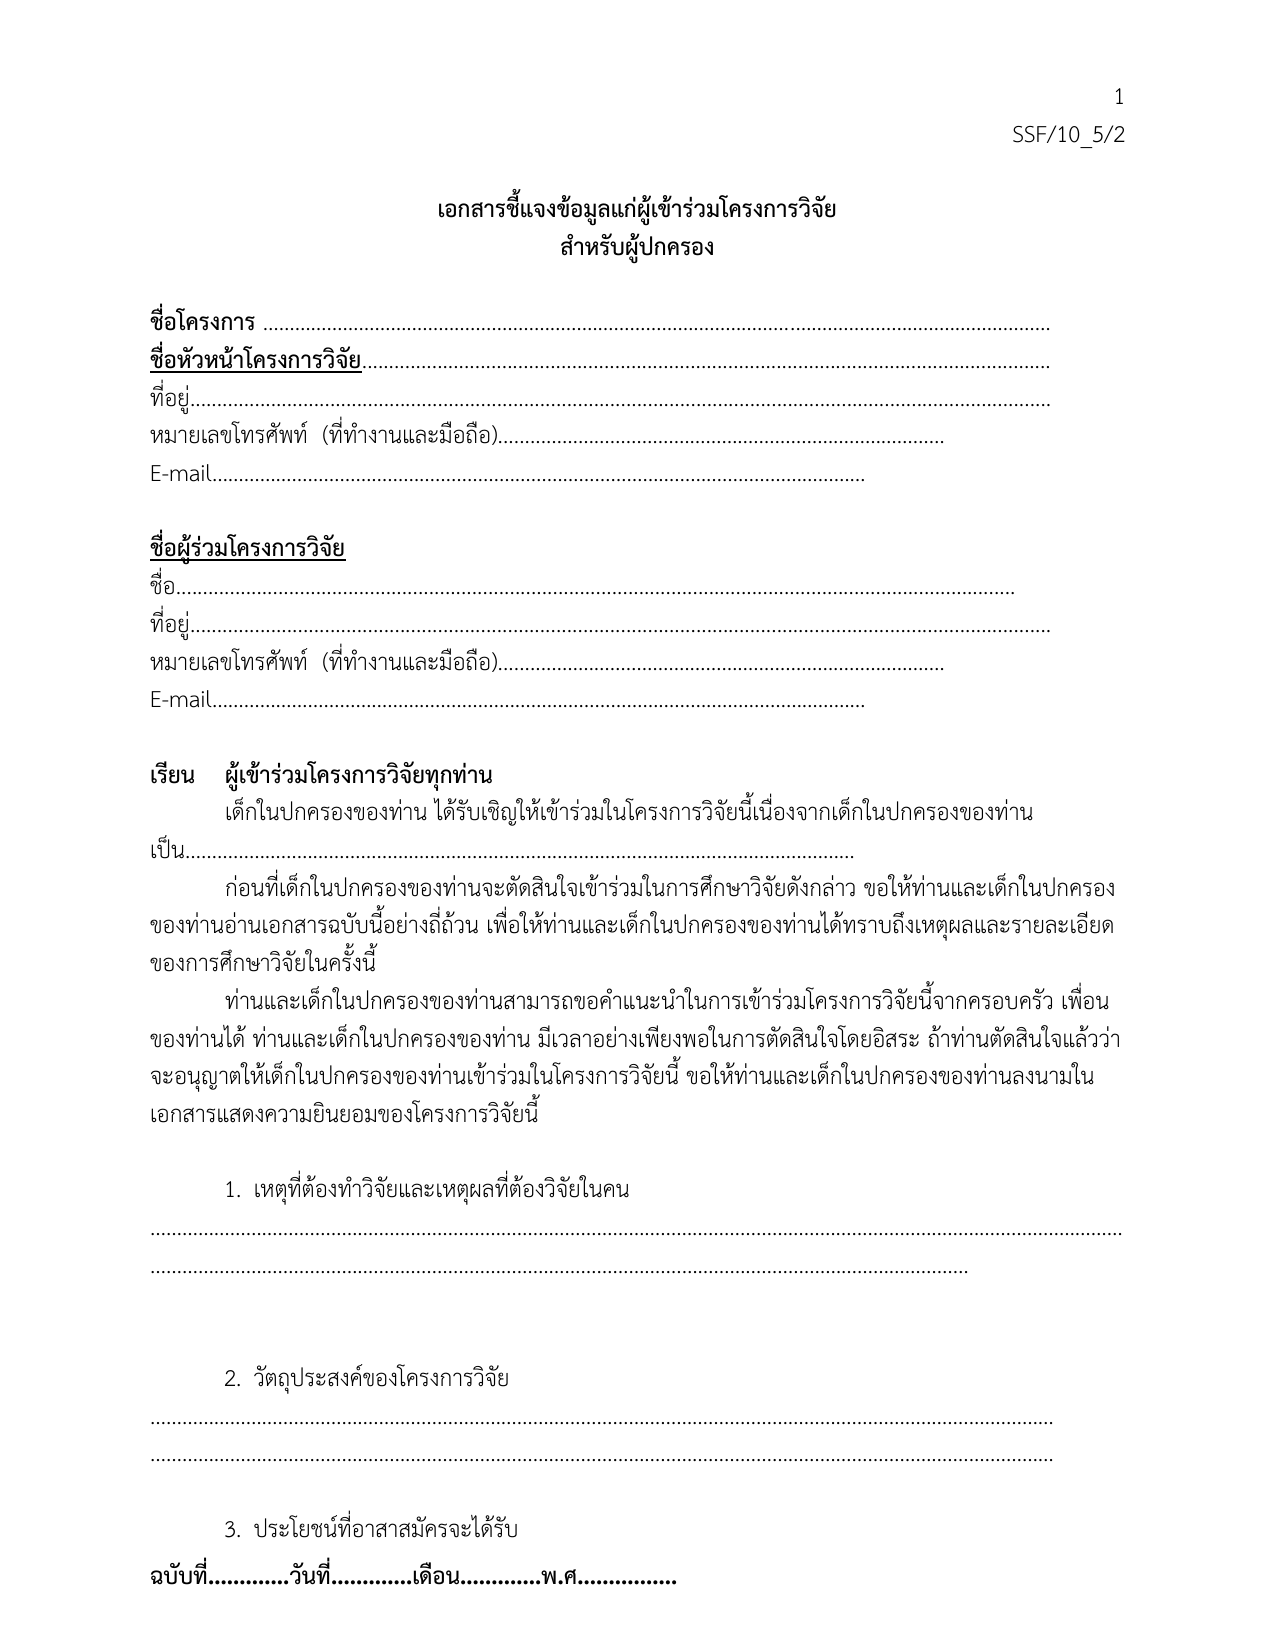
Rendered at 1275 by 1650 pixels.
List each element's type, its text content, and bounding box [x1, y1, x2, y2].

text หมายเลขโทรศัพท์ (ที่ทำงานและมือถือ).........………………………………………………………………… [150, 641, 1125, 678]
text ที่อยู่................................................................................................................................................................ [150, 603, 1125, 641]
text ที่อยู่................................................................................................................................................................ [150, 377, 1125, 414]
list เหตุที่ต้องทำวิจัยและเหตุผลที่ต้องวิจัยในคน [224, 1168, 1125, 1206]
text ชื่อหัวหน้าโครงการวิจัย................................................................................................................................ [150, 339, 1125, 377]
text ………………………………………………………………………………………………………………………………………..…………… [150, 1432, 1125, 1470]
list วัตถุประสงค์ของโครงการวิจัย [224, 1357, 1125, 1395]
text ก่อนที่เด็กในปกครองของท่านจะตัดสินใจเข้าร่วมในการศึกษาวิจัยดังกล่าว ขอให้ท่านและเด็กในปกครองของท่านอ่านเอกสารฉบับนี้อย่างถี่ถ้วน เพื่อให้ท่านและเด็กในปกครองของท่านได้ทราบถึงเหตุผลและรายละเอียดของการศึกษาวิจัยในครั้งนี้ [150, 867, 1125, 980]
text เอกสารชี้แจงข้อมูลแก่ผู้เข้าร่วมโครงการวิจัย [150, 188, 1125, 226]
text เรียน ผู้เข้าร่วมโครงการวิจัยทุกท่าน [150, 754, 1125, 791]
text ท่านและเด็กในปกครองของท่านสามารถขอคำแนะนำในการเข้าร่วมโครงการวิจัยนี้จากครอบครัว เพื่อน ของท่านได้ ท่านและเด็กในปกครองของท่าน มีเวลาอย่างเพียงพอในการตัดสินใจโดยอิสระ ถ้าท่านตัดสินใจแล้วว่าจะอนุญาตให้เด็กในปกครองของท่านเข้าร่วมในโครงการวิจัยนี้ ขอให้ท่านและเด็กในปกครองของท่านลงนามในเอกสารแสดงความยินยอมของโครงการวิจัยนี้ [150, 980, 1125, 1131]
text ชื่อผู้ร่วมโครงการวิจัย [150, 527, 1125, 565]
text ชื่อ............................................................................................................................................................ [150, 565, 1125, 603]
text ………………………………………………………………………………………………………………………………………..…………… [150, 1395, 1125, 1432]
text เด็กในปกครองของท่าน ได้รับเชิญให้เข้าร่วมในโครงการวิจัยนี้เนื่องจากเด็กในปกครองของท่านเป็น……………………………………………………………………………………………………………… [150, 791, 1125, 867]
text ………………………………………………………………………………………………………………………………………………………………………………………………………………………………………………………….……………………………………………… [150, 1206, 1125, 1282]
text E-mail…………………………………………………………………………………………………………… [150, 678, 1125, 716]
text E-mail…………………………………………………………………………………………………………… [150, 452, 1125, 490]
list ประโยชน์ที่อาสาสมัครจะได้รับ [224, 1508, 1125, 1546]
text ชื่อโครงการ ……………………………………………………………………………………….………………………………………… [150, 301, 1125, 339]
text หมายเลขโทรศัพท์ (ที่ทำงานและมือถือ).........………………………………………………………………… [150, 414, 1125, 452]
text สำหรับผู้ปกครอง [150, 226, 1125, 263]
